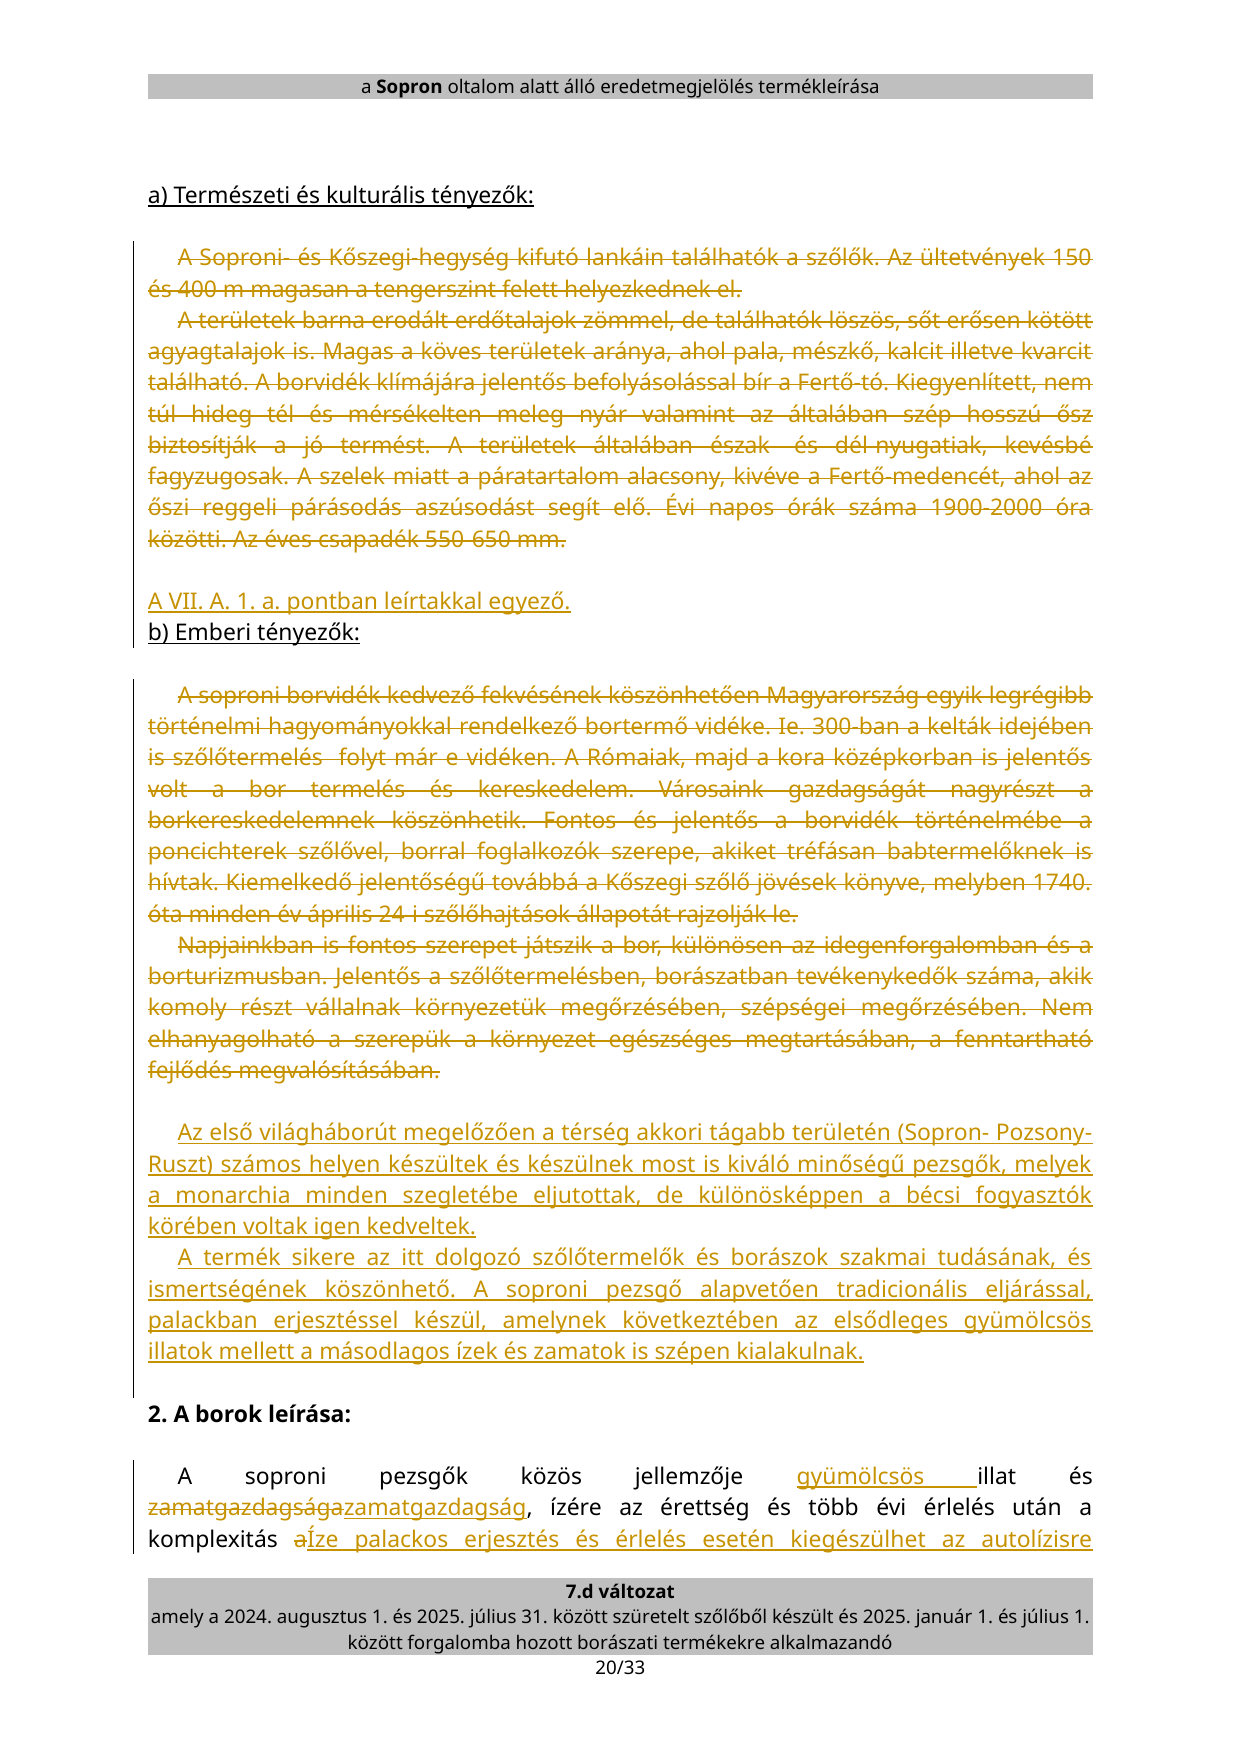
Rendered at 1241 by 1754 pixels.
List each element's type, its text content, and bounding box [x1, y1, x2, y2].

text a) Természeti és kulturális tényezők: [148, 179, 1093, 210]
text borok leírása: [148, 1398, 1093, 1429]
text b) Emberi tényezők: [148, 616, 1093, 648]
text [148, 1460, 1093, 1554]
